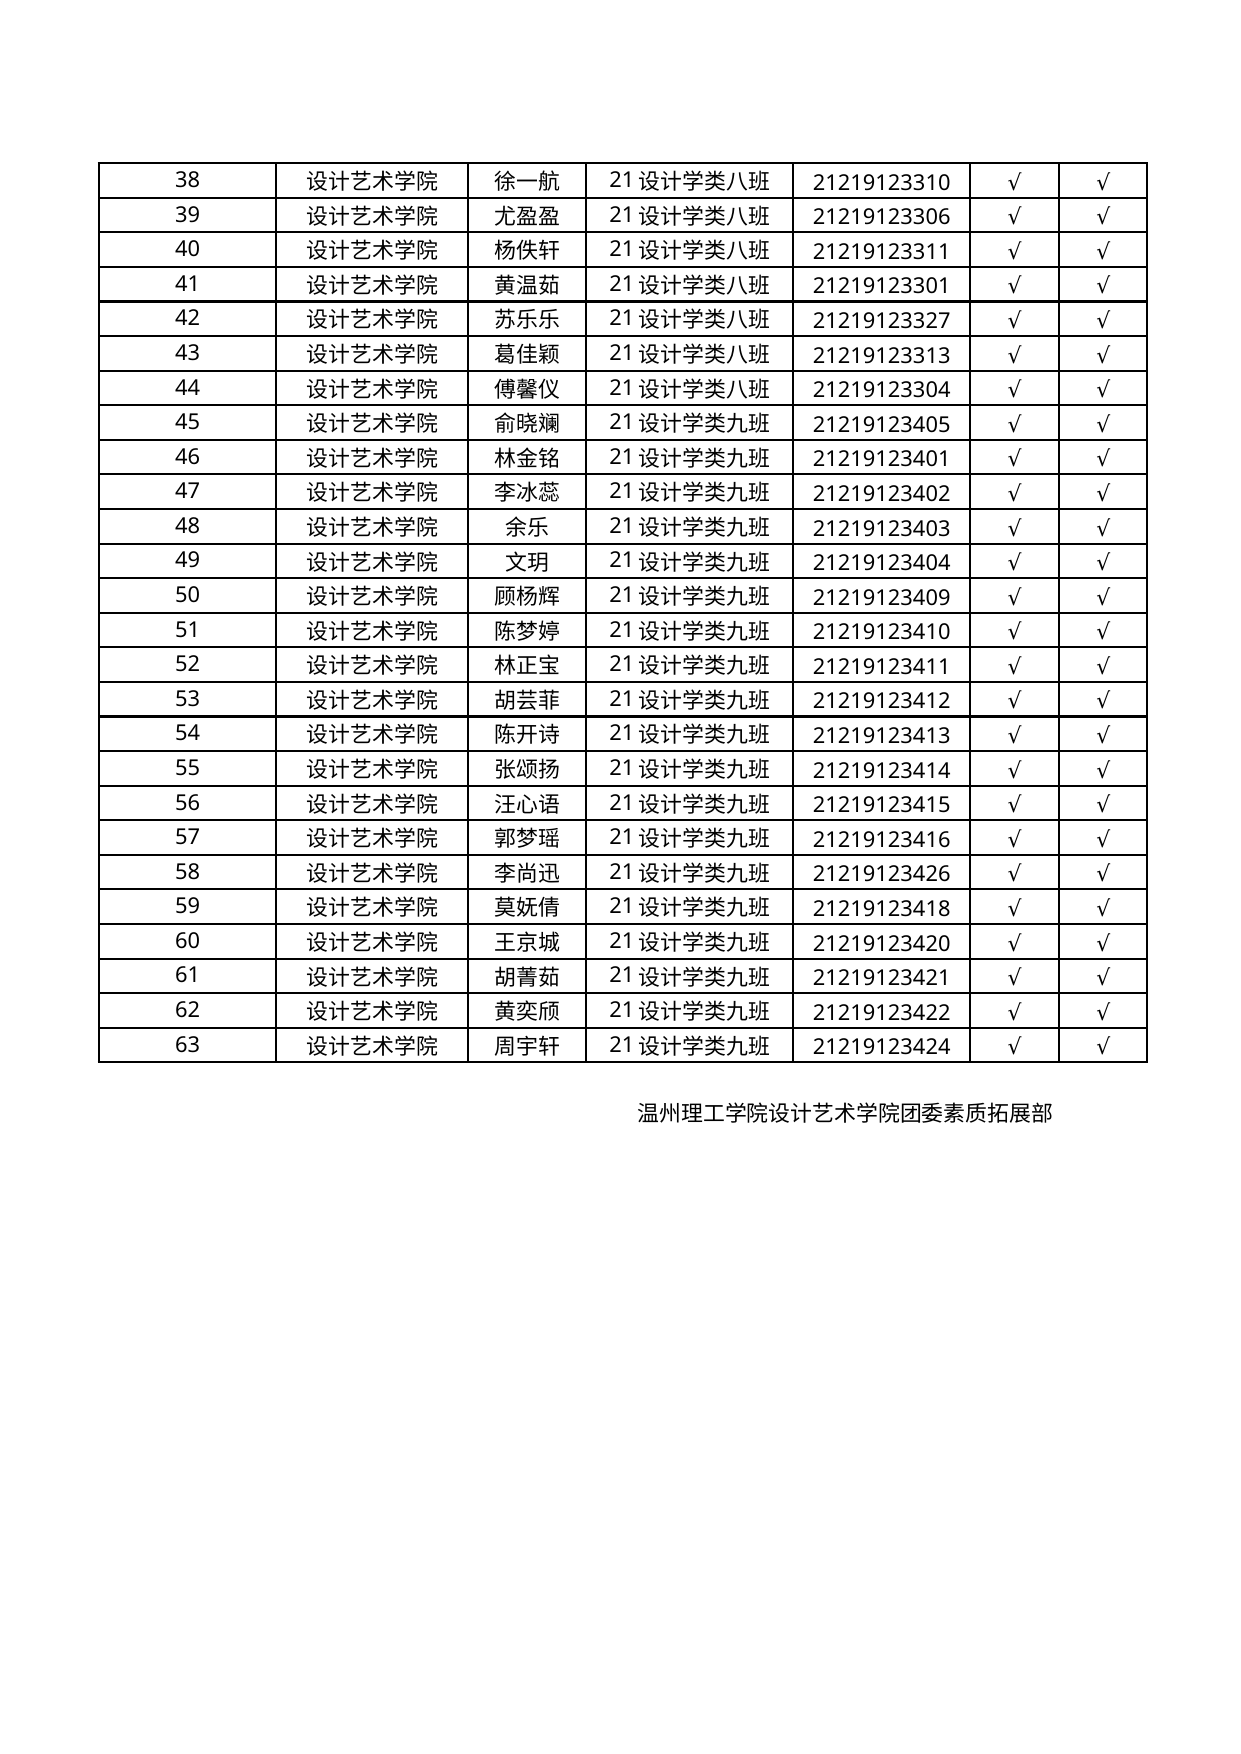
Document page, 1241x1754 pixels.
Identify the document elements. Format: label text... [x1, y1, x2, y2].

table_cell 设计艺术学院 [277, 752, 467, 784]
table_cell 63 [100, 1029, 275, 1061]
table_cell 47 [100, 475, 275, 508]
table_cell √ [971, 233, 1058, 266]
table_cell 21219123421 [794, 960, 969, 992]
table_cell √ [1060, 199, 1146, 231]
table_cell 21219123403 [794, 510, 969, 542]
table_cell 21设计学类八班 [587, 337, 792, 369]
table_cell √ [1060, 475, 1146, 508]
table_cell 21219123409 [794, 579, 969, 612]
table_cell √ [971, 510, 1058, 542]
table_cell 56 [100, 787, 275, 819]
table_cell √ [971, 164, 1058, 197]
table_cell 50 [100, 579, 275, 612]
table_cell √ [971, 199, 1058, 231]
table_cell 设计艺术学院 [277, 233, 467, 266]
table_cell 设计艺术学院 [277, 372, 467, 404]
table_cell 尤盈盈 [469, 199, 585, 231]
table_cell 设计艺术学院 [277, 268, 467, 300]
table_cell 21设计学类九班 [587, 406, 792, 439]
table_cell 21219123414 [794, 752, 969, 784]
table_cell 黄奕颀 [469, 994, 585, 1027]
table_cell 21设计学类九班 [587, 545, 792, 577]
table_cell 21设计学类九班 [587, 475, 792, 508]
table_cell 52 [100, 648, 275, 681]
table_cell √ [1060, 233, 1146, 266]
table_cell 59 [100, 890, 275, 923]
table_cell √ [1060, 406, 1146, 439]
table_cell 设计艺术学院 [277, 925, 467, 957]
table_cell 38 [100, 164, 275, 197]
table_cell 余乐 [469, 510, 585, 542]
table_cell 顾杨辉 [469, 579, 585, 612]
table_cell 44 [100, 372, 275, 404]
table_cell 21219123401 [794, 441, 969, 473]
table_cell 林金铭 [469, 441, 585, 473]
table_cell 周宇轩 [469, 1029, 585, 1061]
table_cell √ [1060, 510, 1146, 542]
table_cell √ [971, 1029, 1058, 1061]
table_cell 21设计学类九班 [587, 718, 792, 750]
table_cell 21设计学类九班 [587, 441, 792, 473]
table_cell 胡菁茹 [469, 960, 585, 992]
table_cell 张颂扬 [469, 752, 585, 784]
table_cell 21设计学类九班 [587, 752, 792, 784]
table_cell 41 [100, 268, 275, 300]
table_cell √ [1060, 648, 1146, 681]
table_cell √ [971, 718, 1058, 750]
table_cell 黄温茹 [469, 268, 585, 300]
table_cell √ [971, 475, 1058, 508]
table_cell 设计艺术学院 [277, 545, 467, 577]
table_cell 40 [100, 233, 275, 266]
table_cell √ [971, 752, 1058, 784]
table_cell √ [1060, 856, 1146, 888]
table_cell √ [1060, 614, 1146, 646]
table_cell √ [1060, 1029, 1146, 1061]
table_cell 设计艺术学院 [277, 164, 467, 197]
table_cell √ [1060, 890, 1146, 923]
table_cell √ [971, 406, 1058, 439]
table_cell 设计艺术学院 [277, 960, 467, 992]
table_cell 21设计学类九班 [587, 994, 792, 1027]
table_cell 21设计学类八班 [587, 268, 792, 300]
table_cell 21设计学类九班 [587, 510, 792, 542]
table_cell 21设计学类九班 [587, 648, 792, 681]
table_cell 徐一航 [469, 164, 585, 197]
table_cell √ [971, 648, 1058, 681]
table_cell 设计艺术学院 [277, 821, 467, 854]
table_cell 53 [100, 683, 275, 715]
table_cell 杨佚轩 [469, 233, 585, 266]
table_cell √ [971, 268, 1058, 300]
table_cell 莫妩倩 [469, 890, 585, 923]
table_cell 21219123422 [794, 994, 969, 1027]
table_cell 21设计学类九班 [587, 614, 792, 646]
table_cell 郭梦瑶 [469, 821, 585, 854]
table_cell √ [1060, 441, 1146, 473]
table_cell 俞晓斓 [469, 406, 585, 439]
table_cell √ [1060, 337, 1146, 369]
table_cell √ [1060, 960, 1146, 992]
table_cell 设计艺术学院 [277, 510, 467, 542]
table_cell √ [1060, 925, 1146, 957]
table_cell 设计艺术学院 [277, 1029, 467, 1061]
table_cell 设计艺术学院 [277, 856, 467, 888]
table_cell √ [971, 303, 1058, 335]
table_cell 21219123404 [794, 545, 969, 577]
table_cell 文玥 [469, 545, 585, 577]
table_cell 21设计学类九班 [587, 960, 792, 992]
table_cell 45 [100, 406, 275, 439]
table_cell 设计艺术学院 [277, 683, 467, 715]
table_cell √ [1060, 787, 1146, 819]
table_cell √ [1060, 683, 1146, 715]
table_cell 设计艺术学院 [277, 890, 467, 923]
table_cell 21219123310 [794, 164, 969, 197]
table_cell 苏乐乐 [469, 303, 585, 335]
text 温州理工学院设计艺术学院团委素质拓展部 [187, 1096, 1053, 1128]
table_cell 设计艺术学院 [277, 199, 467, 231]
table_cell 21设计学类九班 [587, 856, 792, 888]
table_cell 傅馨仪 [469, 372, 585, 404]
table_cell 设计艺术学院 [277, 337, 467, 369]
table_cell √ [1060, 303, 1146, 335]
table_cell 21219123412 [794, 683, 969, 715]
table_cell 21219123327 [794, 303, 969, 335]
table_cell 51 [100, 614, 275, 646]
table_cell 设计艺术学院 [277, 303, 467, 335]
table_cell 21设计学类八班 [587, 303, 792, 335]
table_cell √ [1060, 994, 1146, 1027]
table_cell √ [971, 994, 1058, 1027]
table_cell 设计艺术学院 [277, 406, 467, 439]
table_cell 48 [100, 510, 275, 542]
table_cell 21219123410 [794, 614, 969, 646]
table_cell 21219123416 [794, 821, 969, 854]
table_cell 葛佳颖 [469, 337, 585, 369]
table_cell √ [971, 890, 1058, 923]
table_cell 设计艺术学院 [277, 475, 467, 508]
table_cell 46 [100, 441, 275, 473]
table_cell √ [971, 337, 1058, 369]
table_cell √ [1060, 579, 1146, 612]
table_cell 21设计学类九班 [587, 1029, 792, 1061]
table_cell 21219123411 [794, 648, 969, 681]
table_cell √ [971, 614, 1058, 646]
table_cell 李尚迅 [469, 856, 585, 888]
table_cell 汪心语 [469, 787, 585, 819]
table_cell 21设计学类九班 [587, 683, 792, 715]
table_cell √ [1060, 718, 1146, 750]
table_cell 21设计学类九班 [587, 787, 792, 819]
table_cell 21219123311 [794, 233, 969, 266]
table_cell 21设计学类九班 [587, 579, 792, 612]
table_cell 55 [100, 752, 275, 784]
table_cell 21219123402 [794, 475, 969, 508]
table_cell √ [1060, 752, 1146, 784]
table_cell 21设计学类八班 [587, 199, 792, 231]
table_cell 设计艺术学院 [277, 579, 467, 612]
table_cell 林正宝 [469, 648, 585, 681]
table_cell 王京城 [469, 925, 585, 957]
table_cell 21219123304 [794, 372, 969, 404]
table_cell √ [971, 856, 1058, 888]
table_cell 设计艺术学院 [277, 614, 467, 646]
table_cell 57 [100, 821, 275, 854]
table_cell 21219123313 [794, 337, 969, 369]
table_cell 陈开诗 [469, 718, 585, 750]
table_cell 42 [100, 303, 275, 335]
table_cell 21设计学类八班 [587, 372, 792, 404]
table_cell 43 [100, 337, 275, 369]
table_cell 李冰蕊 [469, 475, 585, 508]
table_cell 陈梦婷 [469, 614, 585, 646]
table_cell √ [971, 372, 1058, 404]
table_cell 设计艺术学院 [277, 994, 467, 1027]
table_cell 21219123415 [794, 787, 969, 819]
table_cell 胡芸菲 [469, 683, 585, 715]
table_cell √ [971, 545, 1058, 577]
table_cell 21设计学类八班 [587, 164, 792, 197]
table_cell 54 [100, 718, 275, 750]
table_cell 39 [100, 199, 275, 231]
table_cell 设计艺术学院 [277, 718, 467, 750]
table_cell √ [1060, 164, 1146, 197]
table_cell 21设计学类九班 [587, 925, 792, 957]
table_cell 21219123413 [794, 718, 969, 750]
table_cell 设计艺术学院 [277, 648, 467, 681]
table_cell 设计艺术学院 [277, 441, 467, 473]
table_cell 49 [100, 545, 275, 577]
table_cell 设计艺术学院 [277, 787, 467, 819]
table_cell √ [971, 960, 1058, 992]
table_cell √ [971, 787, 1058, 819]
table_cell √ [971, 821, 1058, 854]
table_cell √ [971, 925, 1058, 957]
table_cell 58 [100, 856, 275, 888]
table_cell 62 [100, 994, 275, 1027]
table_cell √ [971, 683, 1058, 715]
table_cell 21219123405 [794, 406, 969, 439]
table_cell 21219123424 [794, 1029, 969, 1061]
table_cell 21219123418 [794, 890, 969, 923]
table_cell √ [1060, 372, 1146, 404]
table_cell √ [1060, 545, 1146, 577]
table_cell 21设计学类九班 [587, 821, 792, 854]
table_cell 21219123426 [794, 856, 969, 888]
table_cell 61 [100, 960, 275, 992]
table_cell 21219123420 [794, 925, 969, 957]
table_cell √ [971, 579, 1058, 612]
table_cell 21设计学类九班 [587, 890, 792, 923]
table_cell √ [1060, 821, 1146, 854]
table_cell 21设计学类八班 [587, 233, 792, 266]
table_cell 21219123301 [794, 268, 969, 300]
table_cell 21219123306 [794, 199, 969, 231]
table_cell 60 [100, 925, 275, 957]
table_cell √ [1060, 268, 1146, 300]
table_cell √ [971, 441, 1058, 473]
